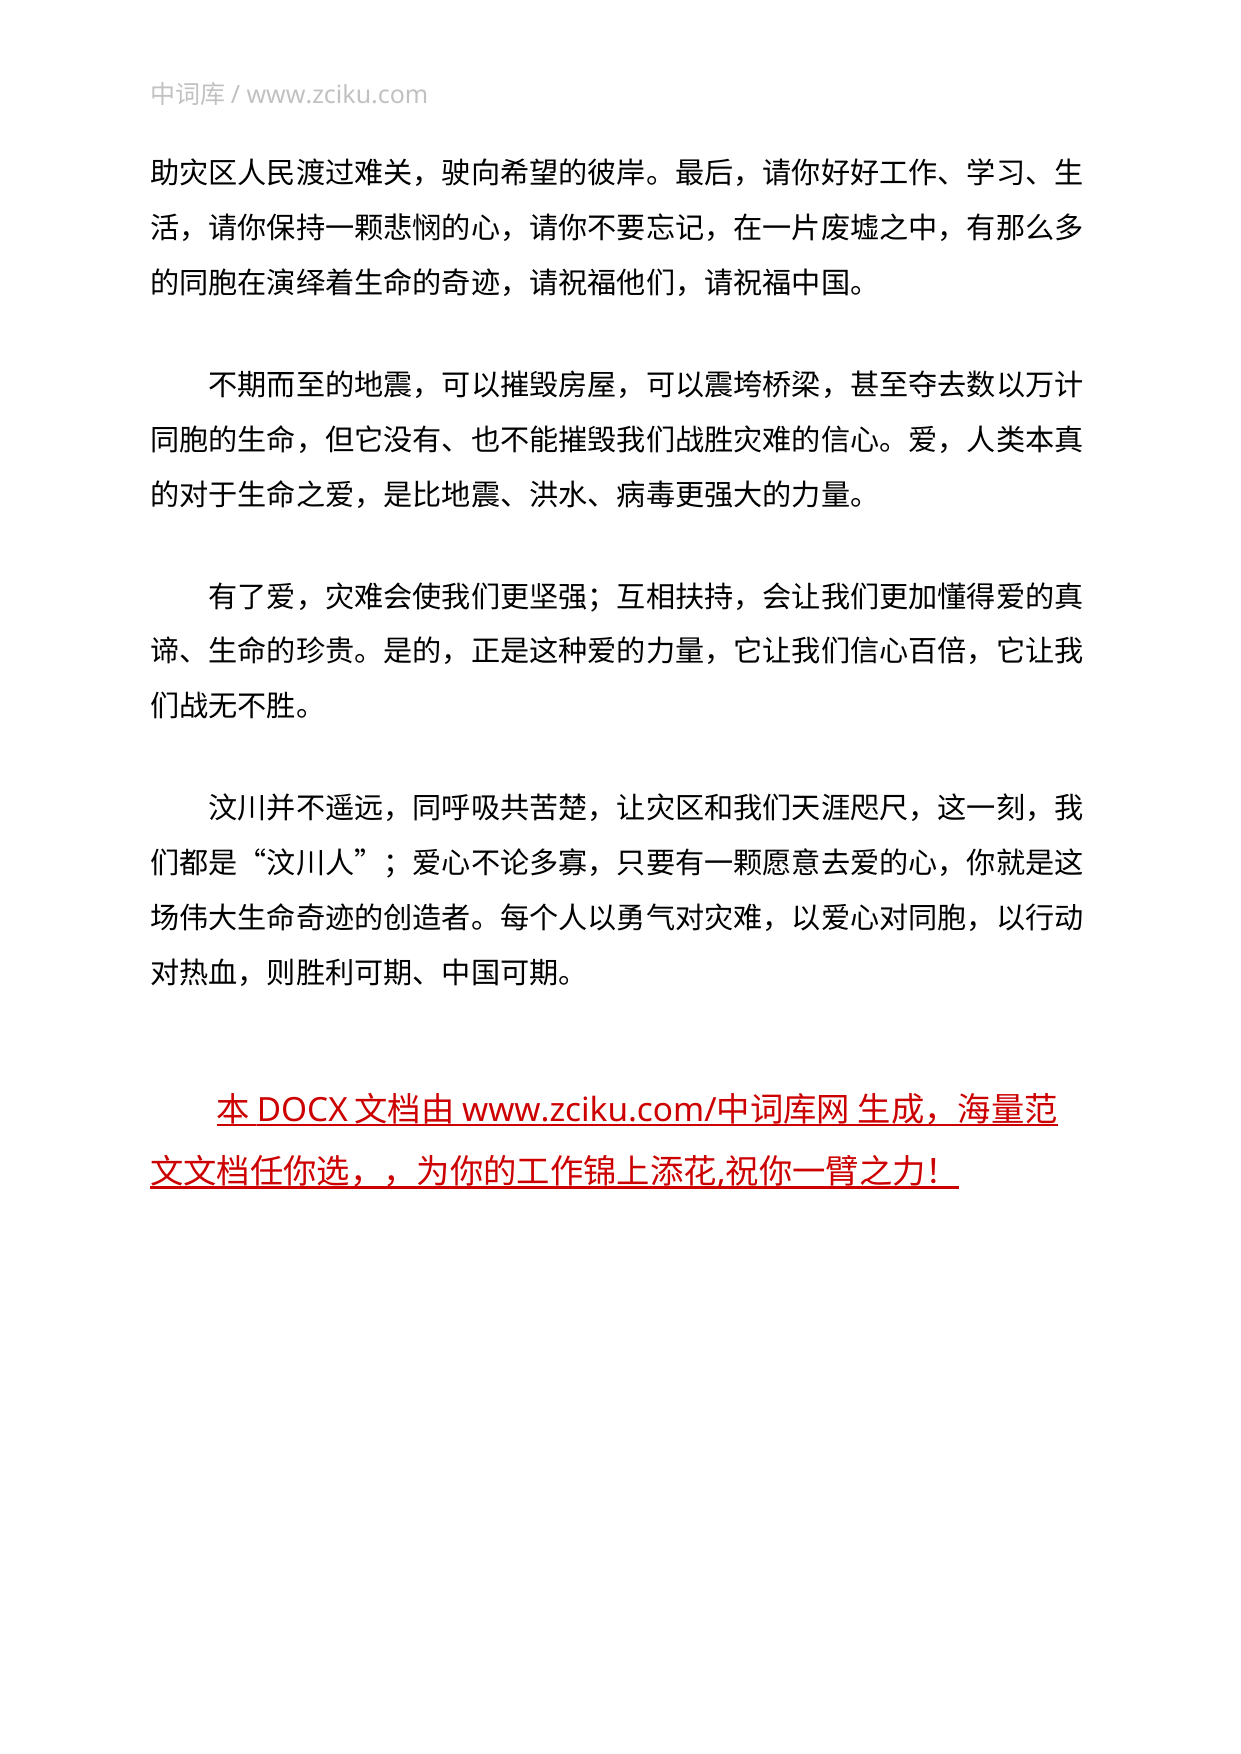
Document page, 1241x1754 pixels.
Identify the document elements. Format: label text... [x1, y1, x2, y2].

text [150, 150, 1090, 302]
text 本DOCX文档由 www.zciku.com/中词库网 生成，海量范文文档任你选，，为你的工作锦上添花,祝你一臂之力！ [150, 1082, 1090, 1194]
text 有了爱，灾难会使我们更坚强；互相扶持，会让我们更加懂得爱的真谛、生命的珍贵。是的，正是这种爱的力量，它让我们信心百倍，它让我们战无不胜。 [150, 573, 1090, 725]
text 不期而至的地震，可以摧毁房屋，可以震垮桥梁，甚至夺去数以万计同胞的生命，但它没有、也不能摧毁我们战胜灾难的信心。爱，人类本真的对于生命之爱，是比地震、洪水、病毒更强大的力量。 [150, 362, 1090, 514]
text 汶川并不遥远，同呼吸共苦楚，让灾区和我们天涯咫尺，这一刻，我们都是“汶川人”；爱心不论多寡，只要有一颗愿意去爱的心，你就是这场伟大生命奇迹的创造者。每个人以勇气对灾难，以爱心对同胞，以行动对热血，则胜利可期、中国可期。 [150, 785, 1090, 992]
